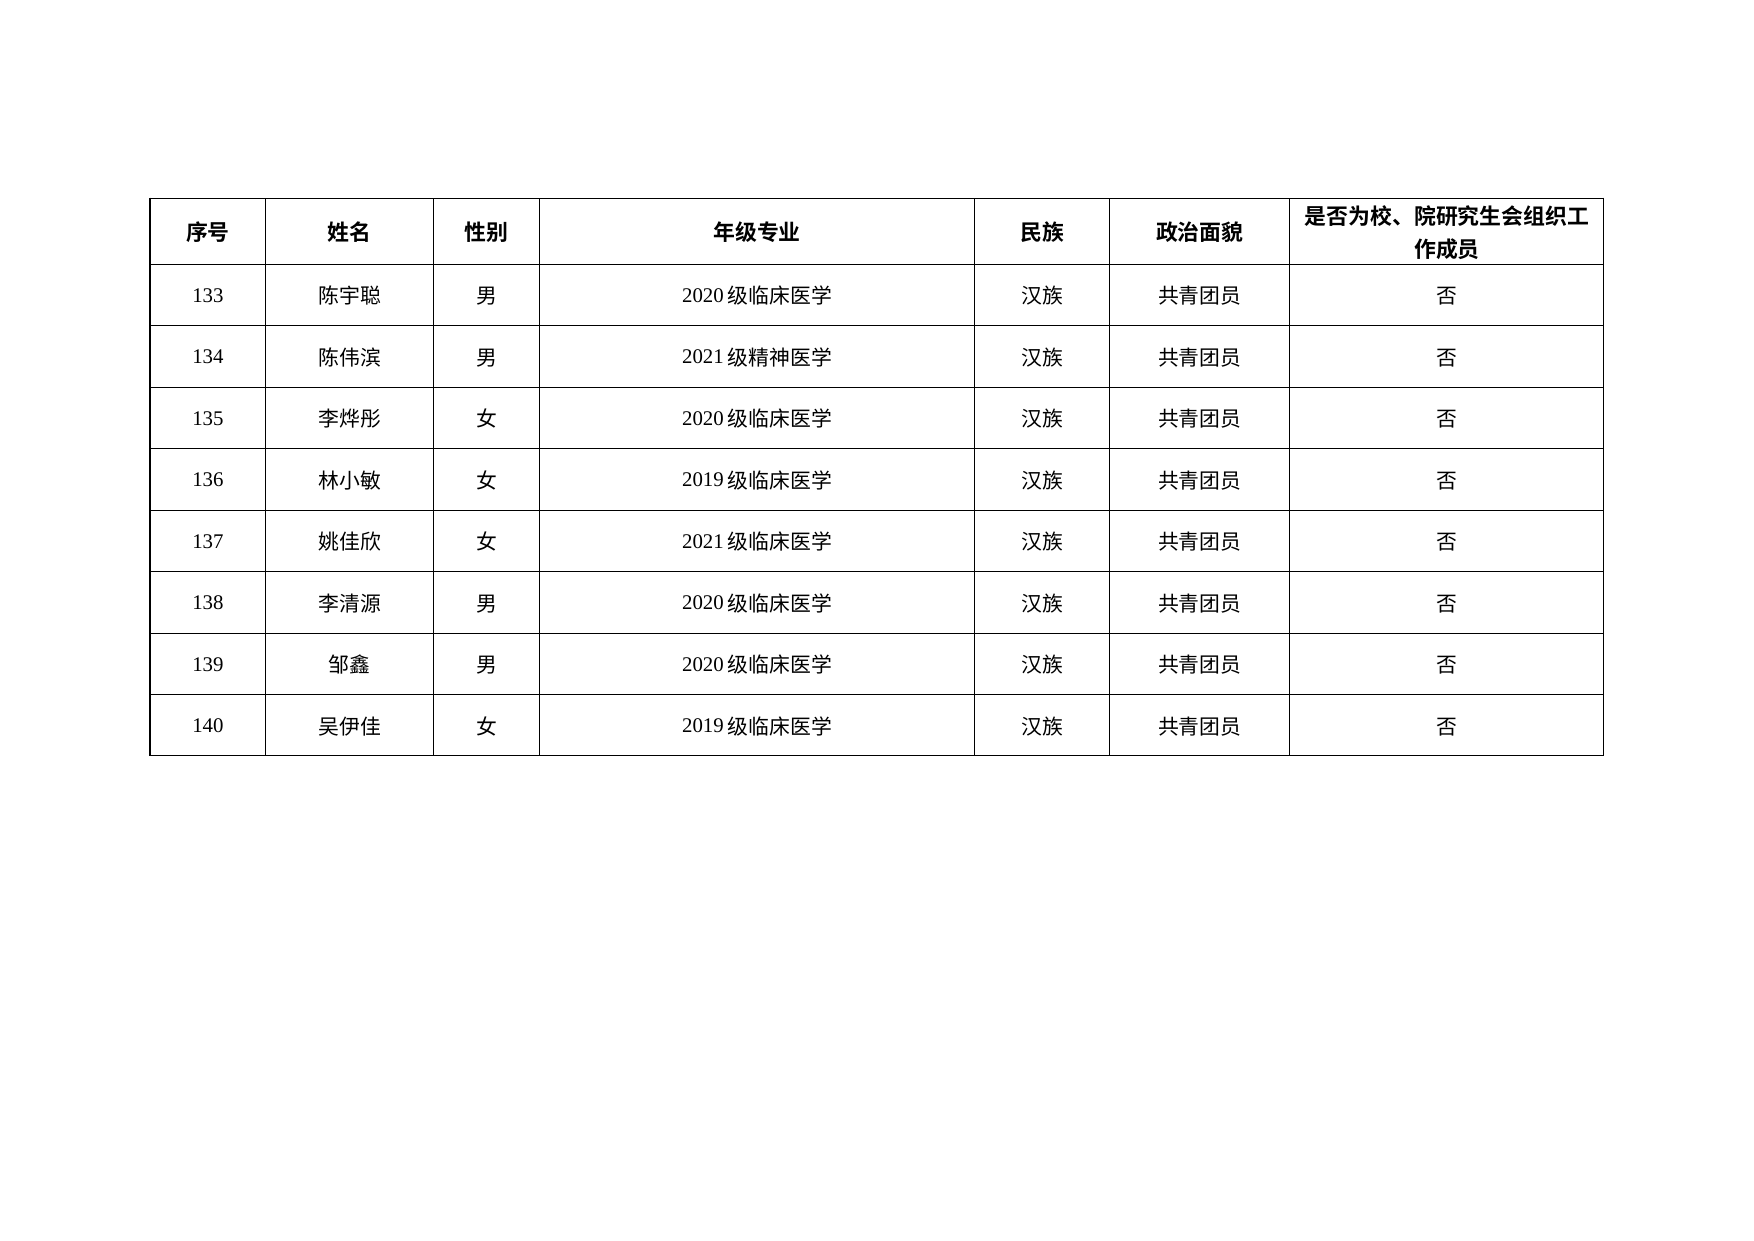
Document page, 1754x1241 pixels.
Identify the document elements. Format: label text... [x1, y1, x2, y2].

table_cell 汉族 [975, 449, 1109, 509]
table_cell 2019级临床医学 [540, 695, 974, 755]
table_cell 共青团员 [1110, 388, 1289, 448]
table_cell 共青团员 [1110, 572, 1289, 632]
table_cell 汉族 [975, 326, 1109, 387]
table_cell 2020级临床医学 [540, 265, 974, 325]
table_cell 林小敏 [266, 449, 433, 509]
table_cell 否 [1290, 572, 1603, 632]
table_cell 2019级临床医学 [540, 449, 974, 509]
table_cell 2021级精神医学 [540, 326, 974, 387]
table_cell 否 [1290, 695, 1603, 755]
table_cell 汉族 [975, 634, 1109, 694]
table_cell 共青团员 [1110, 265, 1289, 325]
table_header 性别 [434, 199, 539, 264]
table_cell 2020级临床医学 [540, 388, 974, 448]
table_cell 男 [434, 634, 539, 694]
table_cell 汉族 [975, 265, 1109, 325]
table_cell 否 [1290, 265, 1603, 325]
table_header 姓名 [266, 199, 433, 264]
table_header 序号 [151, 199, 265, 264]
table_cell 陈宇聪 [266, 265, 433, 325]
table_cell 男 [434, 326, 539, 387]
table_cell 137 [151, 511, 265, 571]
table_cell 135 [151, 388, 265, 448]
table_cell 139 [151, 634, 265, 694]
table_cell 吴伊佳 [266, 695, 433, 755]
table_cell 共青团员 [1110, 511, 1289, 571]
table_cell 女 [434, 511, 539, 571]
table_cell 陈伟滨 [266, 326, 433, 387]
table_cell 2021级临床医学 [540, 511, 974, 571]
table_cell 138 [151, 572, 265, 632]
table_cell 否 [1290, 449, 1603, 509]
table_cell 共青团员 [1110, 695, 1289, 755]
table_header 政治面貌 [1110, 199, 1289, 264]
table_cell 女 [434, 449, 539, 509]
table_cell 否 [1290, 511, 1603, 571]
table_cell 133 [151, 265, 265, 325]
table_cell 汉族 [975, 388, 1109, 448]
table_cell 否 [1290, 388, 1603, 448]
table_cell 2020级临床医学 [540, 572, 974, 632]
table_header 年级专业 [540, 199, 974, 264]
table_cell 共青团员 [1110, 449, 1289, 509]
table_cell 136 [151, 449, 265, 509]
table_cell 共青团员 [1110, 326, 1289, 387]
table_cell 汉族 [975, 511, 1109, 571]
table_cell 否 [1290, 634, 1603, 694]
table_cell 李清源 [266, 572, 433, 632]
table_cell 否 [1290, 326, 1603, 387]
table_cell 汉族 [975, 695, 1109, 755]
table_cell 女 [434, 695, 539, 755]
table_cell 姚佳欣 [266, 511, 433, 571]
table_cell 共青团员 [1110, 634, 1289, 694]
table_header 是否为校、院研究生会组织工作成员 [1290, 199, 1603, 264]
table_header 民族 [975, 199, 1109, 264]
table_cell 134 [151, 326, 265, 387]
table_cell 男 [434, 265, 539, 325]
table_cell 邹鑫 [266, 634, 433, 694]
table_cell 2020级临床医学 [540, 634, 974, 694]
table_cell 汉族 [975, 572, 1109, 632]
table_cell 140 [151, 695, 265, 755]
table_cell 李烨彤 [266, 388, 433, 448]
table_cell 男 [434, 572, 539, 632]
table_cell 女 [434, 388, 539, 448]
